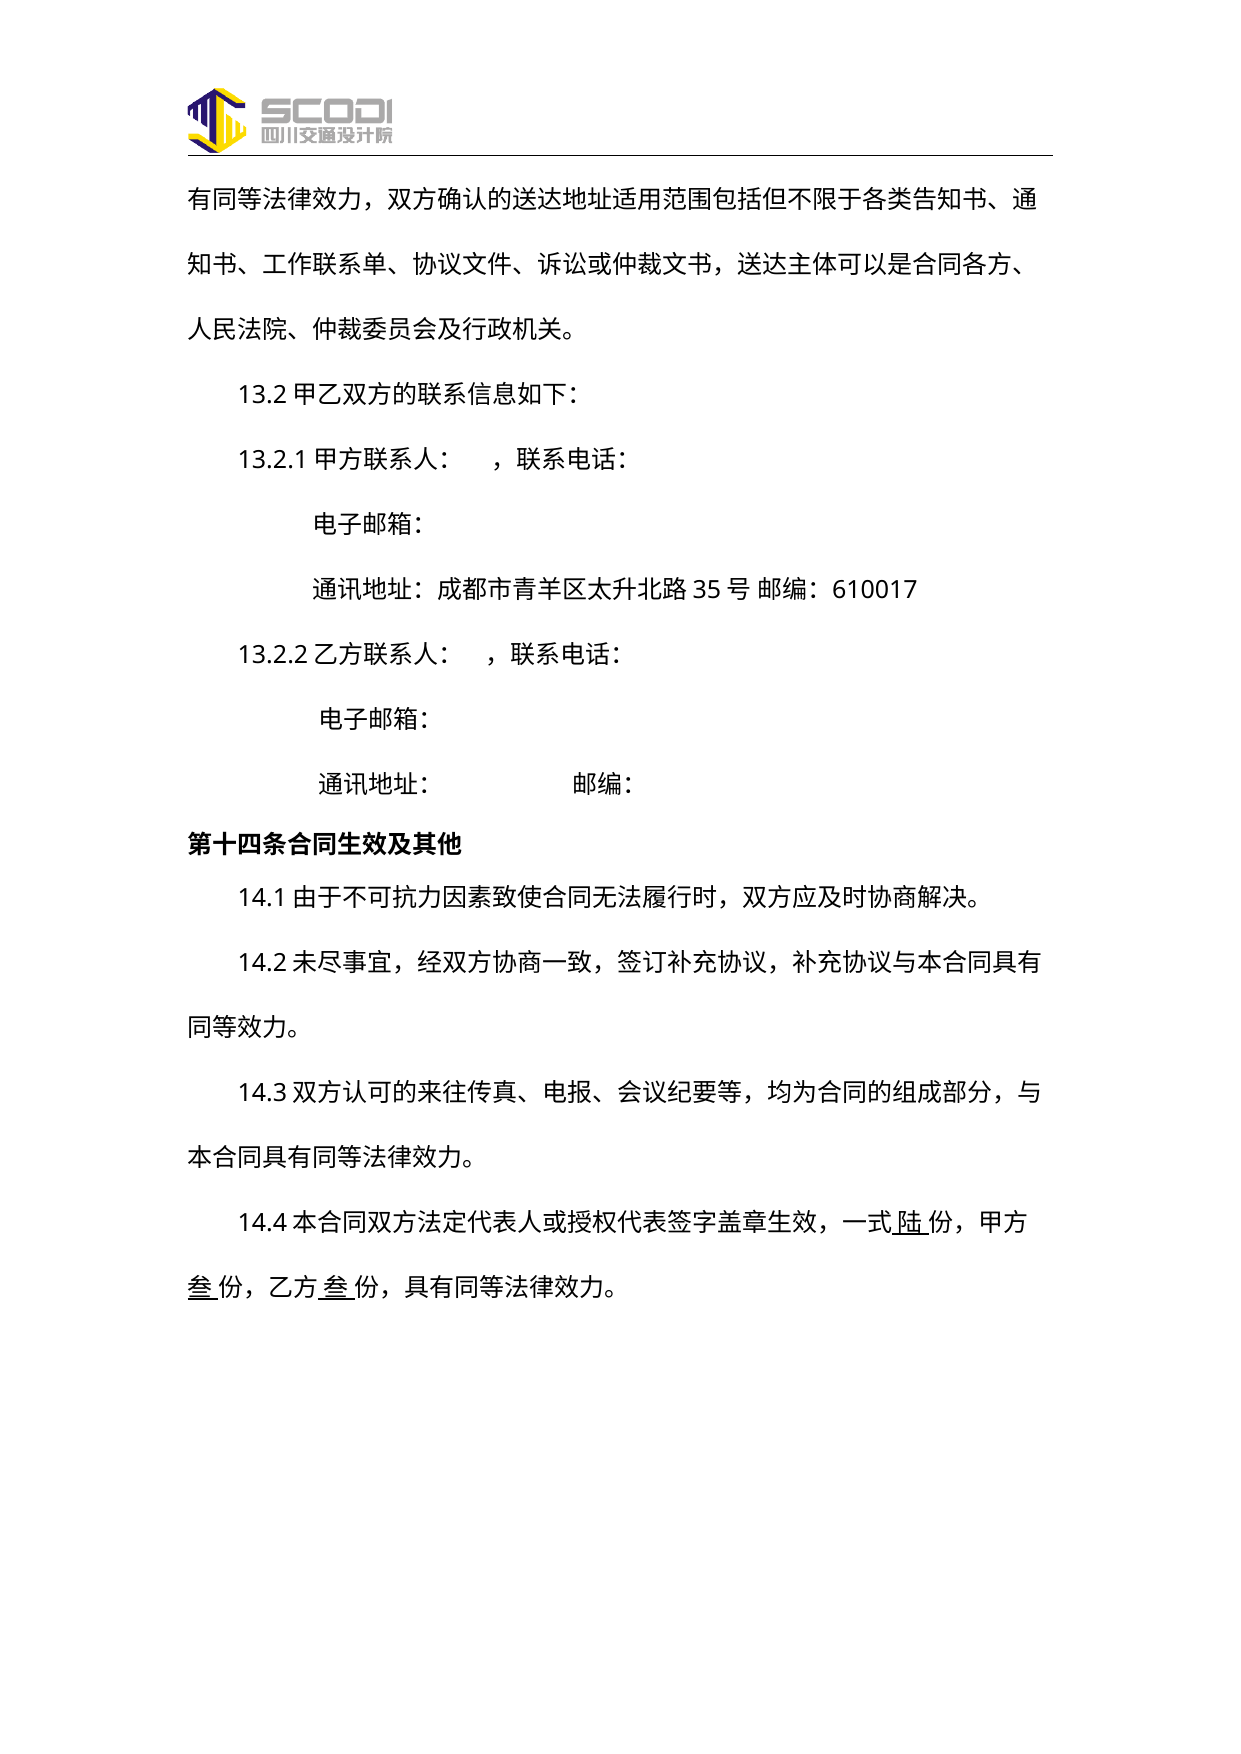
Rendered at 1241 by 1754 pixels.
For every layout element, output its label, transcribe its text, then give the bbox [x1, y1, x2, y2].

text 14.2未尽事宜，经双方协商一致，签订补充协议，补充协议与本合同具有同等效力。 [187, 928, 1053, 1058]
text 14.1由于不可抗力因素致使合同无法履行时，双方应及时协商解决。 [187, 863, 1053, 928]
text 电子邮箱： [187, 490, 1053, 555]
text 通讯地址： 邮编： [187, 750, 1053, 815]
text 14.4本合同双方法定代表人或授权代表签字盖章生效，一式 陆 份，甲方 叁 份，乙方 叁 份，具有同等法律效力。 [187, 1188, 1053, 1318]
text 13.2.2乙方联系人： ，联系电话： [187, 620, 1053, 685]
picture [187, 88, 393, 153]
text 13.2.1甲方联系人： ，联系电话： [187, 425, 1053, 490]
text 通讯地址：成都市青羊区太升北路35号 邮编：610017 [187, 555, 1053, 620]
text 电子邮箱： [187, 685, 1053, 750]
text 14.3双方认可的来往传真、电报、会议纪要等，均为合同的组成部分，与本合同具有同等法律效力。 [187, 1058, 1053, 1188]
text 第十四条合同生效及其他 [187, 815, 1053, 863]
text 13.2甲乙双方的联系信息如下： [187, 360, 1053, 425]
